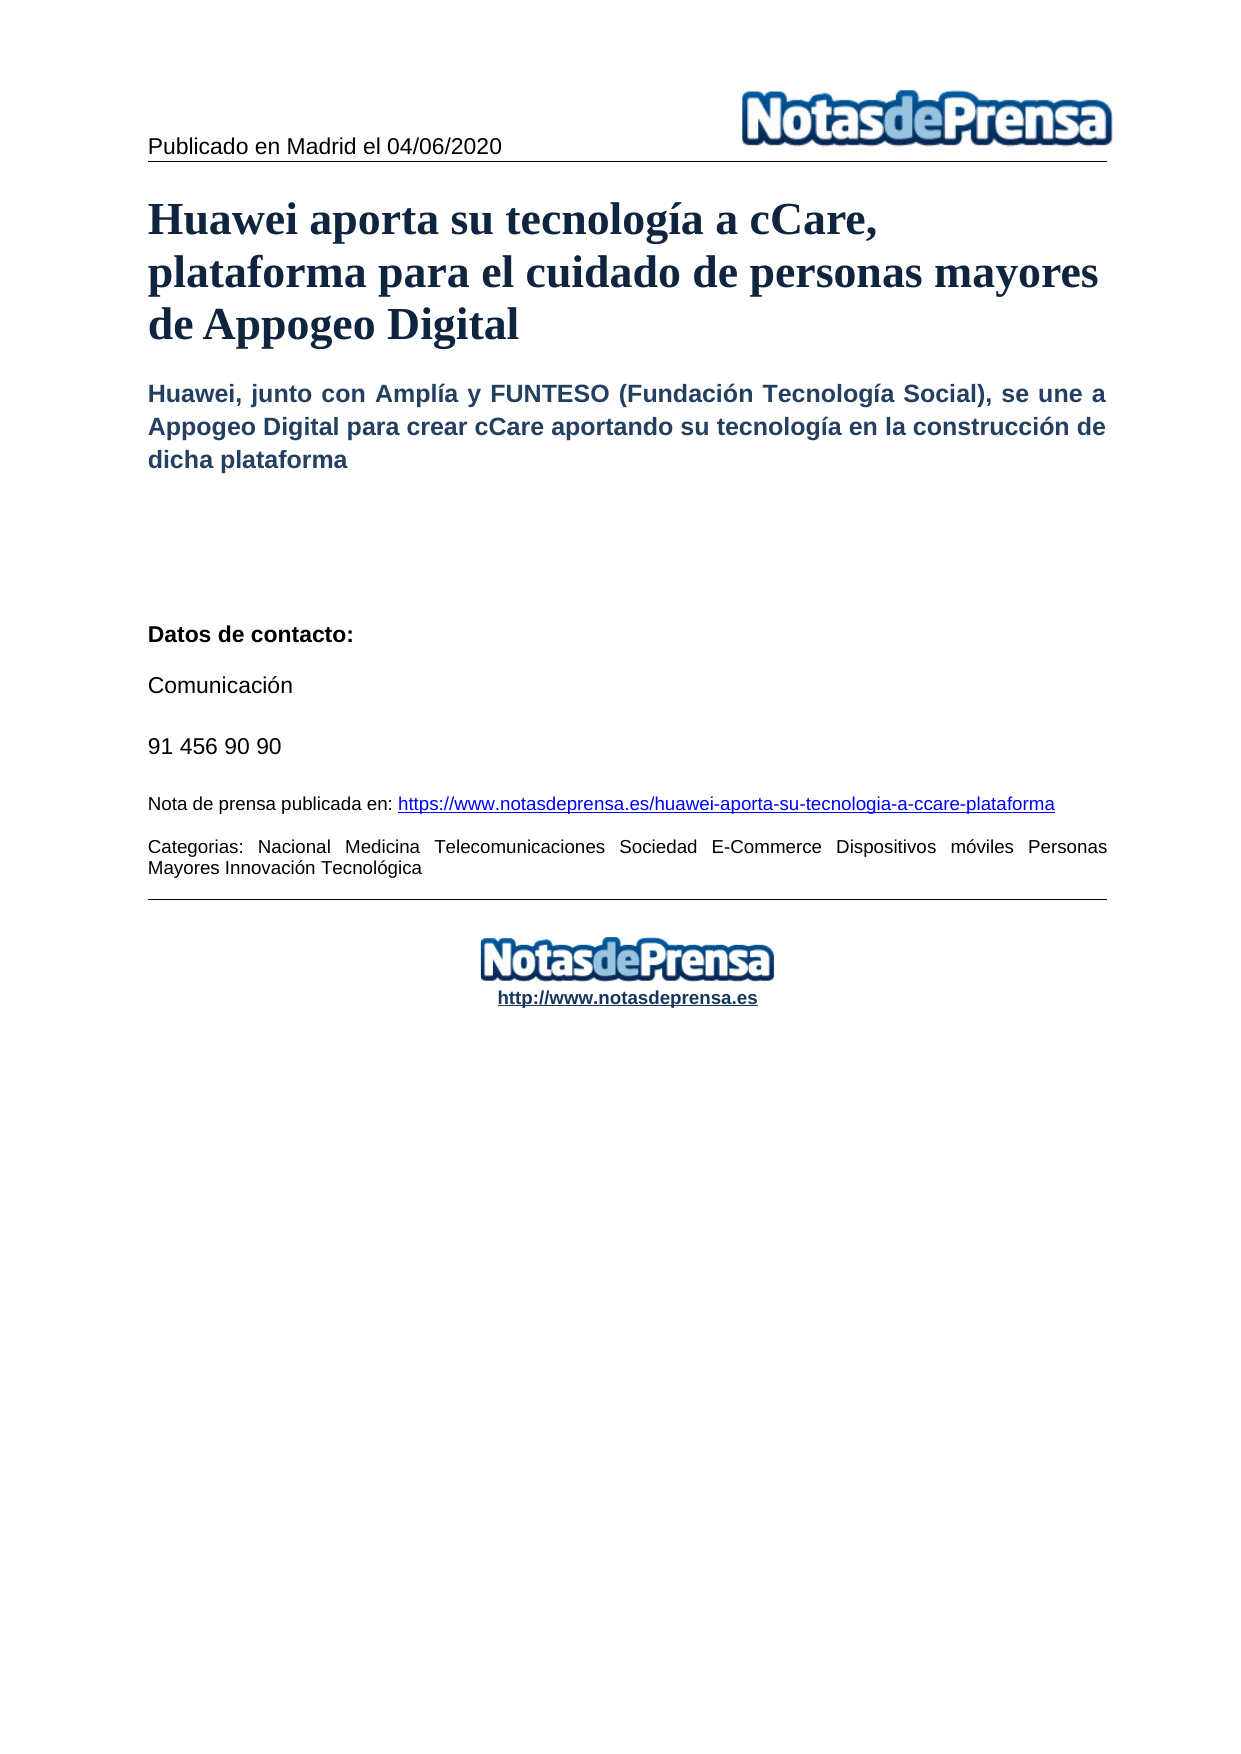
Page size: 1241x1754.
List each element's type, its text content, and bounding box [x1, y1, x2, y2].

subtitle Huawei aporta su tecnología a cCare, plataforma para el cuidado de personas mayores de Appogeo Digital [148, 192, 1107, 350]
text Categorias: Nacional Medicina Telecomunicaciones Sociedad E-Commerce Dispositivos móviles Personas Mayores Innovación Tecnológica [148, 835, 1107, 878]
picture [742, 90, 1113, 148]
text Publicado en Madrid el 04/06/2020 [148, 133, 1107, 161]
text 91 456 90 90 [148, 733, 1063, 759]
subtitle Huawei, junto con Amplía y FUNTESO (Fundación Tecnología Social), se une a Appogeo Digital para crear cCare aportando su tecnología en la construcción de dicha plataforma [148, 379, 1107, 474]
text Datos de contacto: [148, 621, 1107, 647]
picture [480, 937, 775, 983]
text http://www.notasdeprensa.es [148, 986, 1107, 1008]
text Comunicación [148, 672, 1063, 698]
text Nota de prensa publicada en: https://www.notasdeprensa.es/huawei-aporta-su-tecnologia-a-ccare-plataforma [148, 793, 1107, 814]
